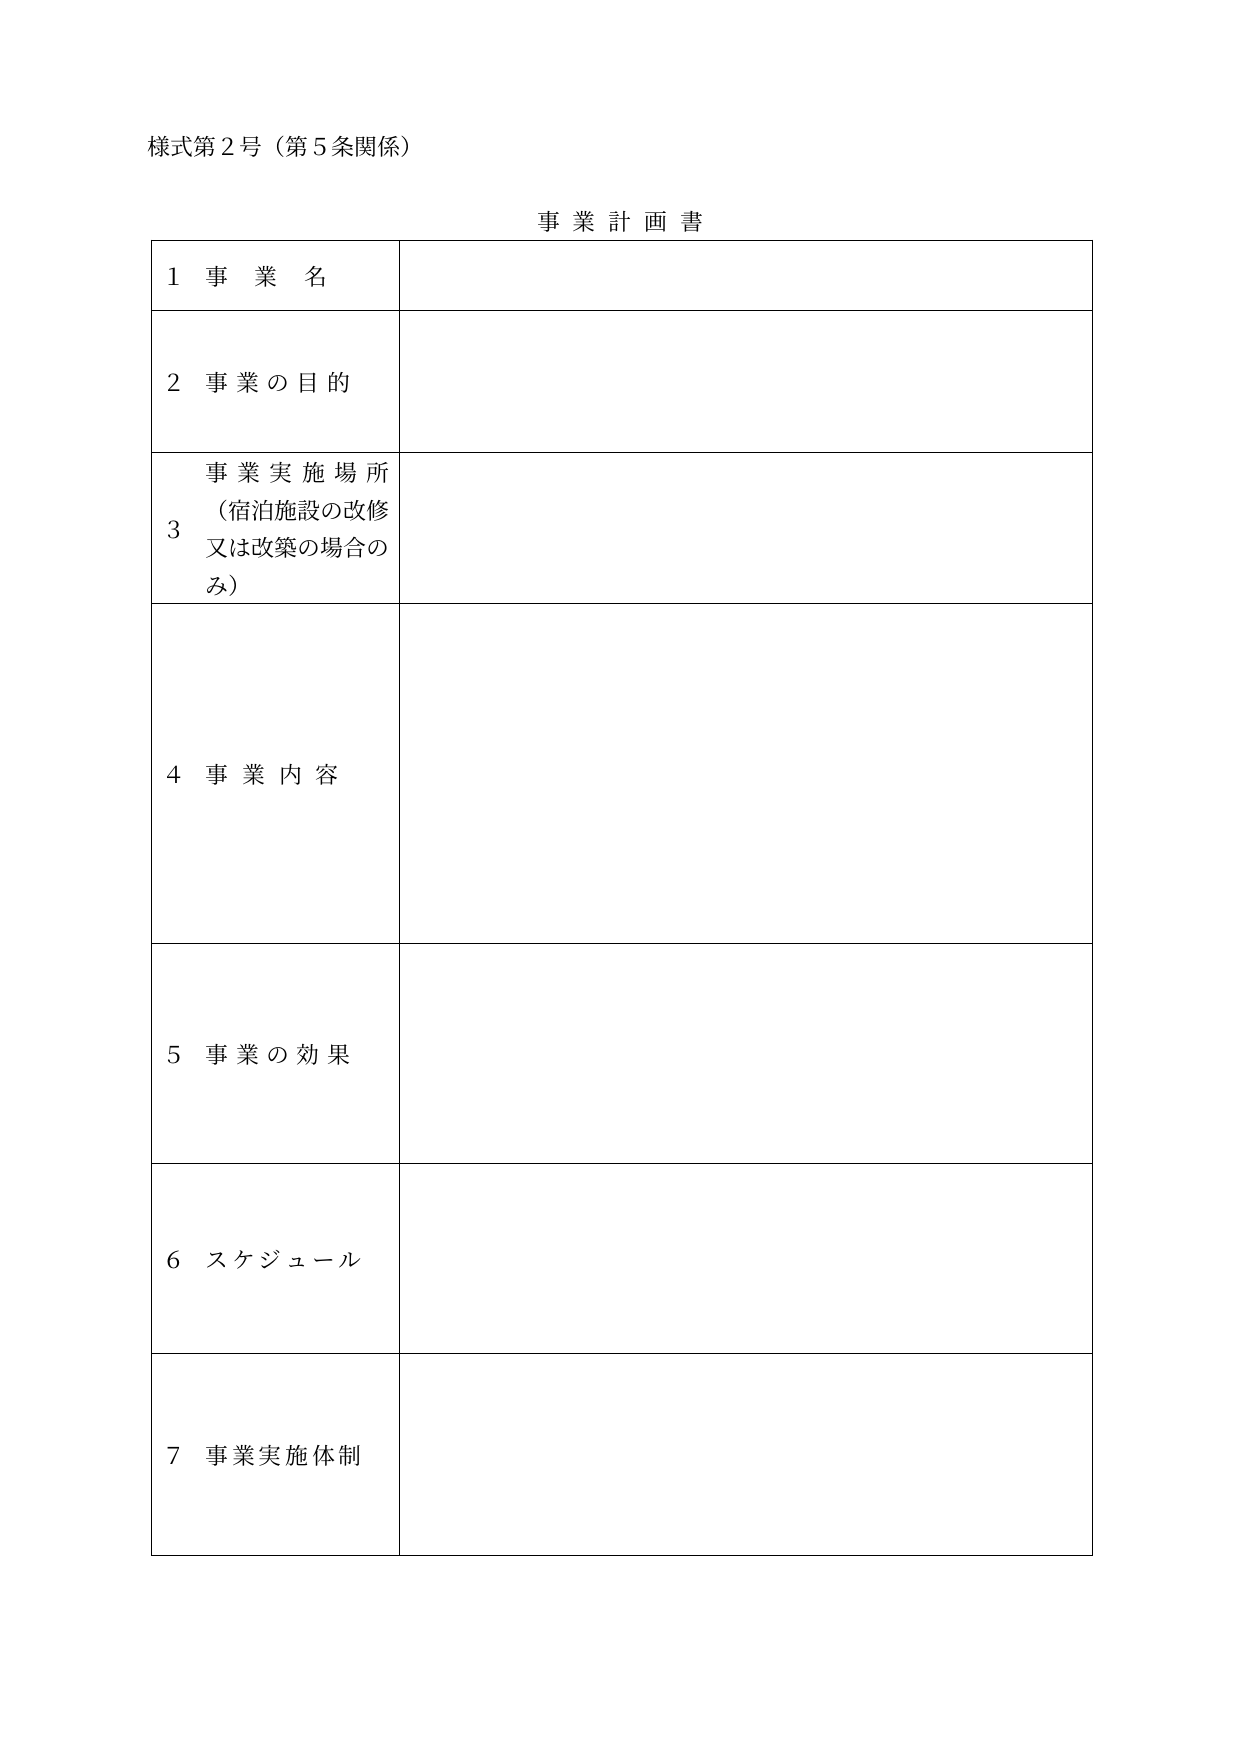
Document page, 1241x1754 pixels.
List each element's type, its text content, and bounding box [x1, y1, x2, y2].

table_cell 事業実施場所 （宿泊施設の改修又は改築の場合のみ） [195, 453, 399, 603]
table_cell ５ [152, 944, 195, 1163]
table_cell 事業の目的 [195, 311, 399, 452]
text 事業計画書 [148, 202, 1092, 239]
table_cell 事業の効果 [195, 944, 399, 1163]
table_header [400, 241, 1092, 310]
table_cell [400, 453, 1092, 603]
table_cell [400, 1164, 1092, 1353]
table_cell [400, 311, 1092, 452]
table_cell ６ [152, 1164, 195, 1353]
table_header １ [152, 241, 195, 310]
table_cell スケジュール [195, 1164, 399, 1353]
table_cell [400, 1354, 1092, 1555]
table_cell [400, 944, 1092, 1163]
table_cell [400, 604, 1092, 943]
table_cell ２ [152, 311, 195, 452]
text 様式第２号（第５条関係） [148, 127, 1092, 164]
table_cell ７ [152, 1354, 195, 1555]
table_cell ４ [152, 604, 195, 943]
table_cell 事業実施体制 [195, 1354, 399, 1555]
table_cell 事業内容 [195, 604, 399, 943]
table_cell ３ [152, 453, 195, 603]
table_header 事業名 [195, 241, 399, 310]
